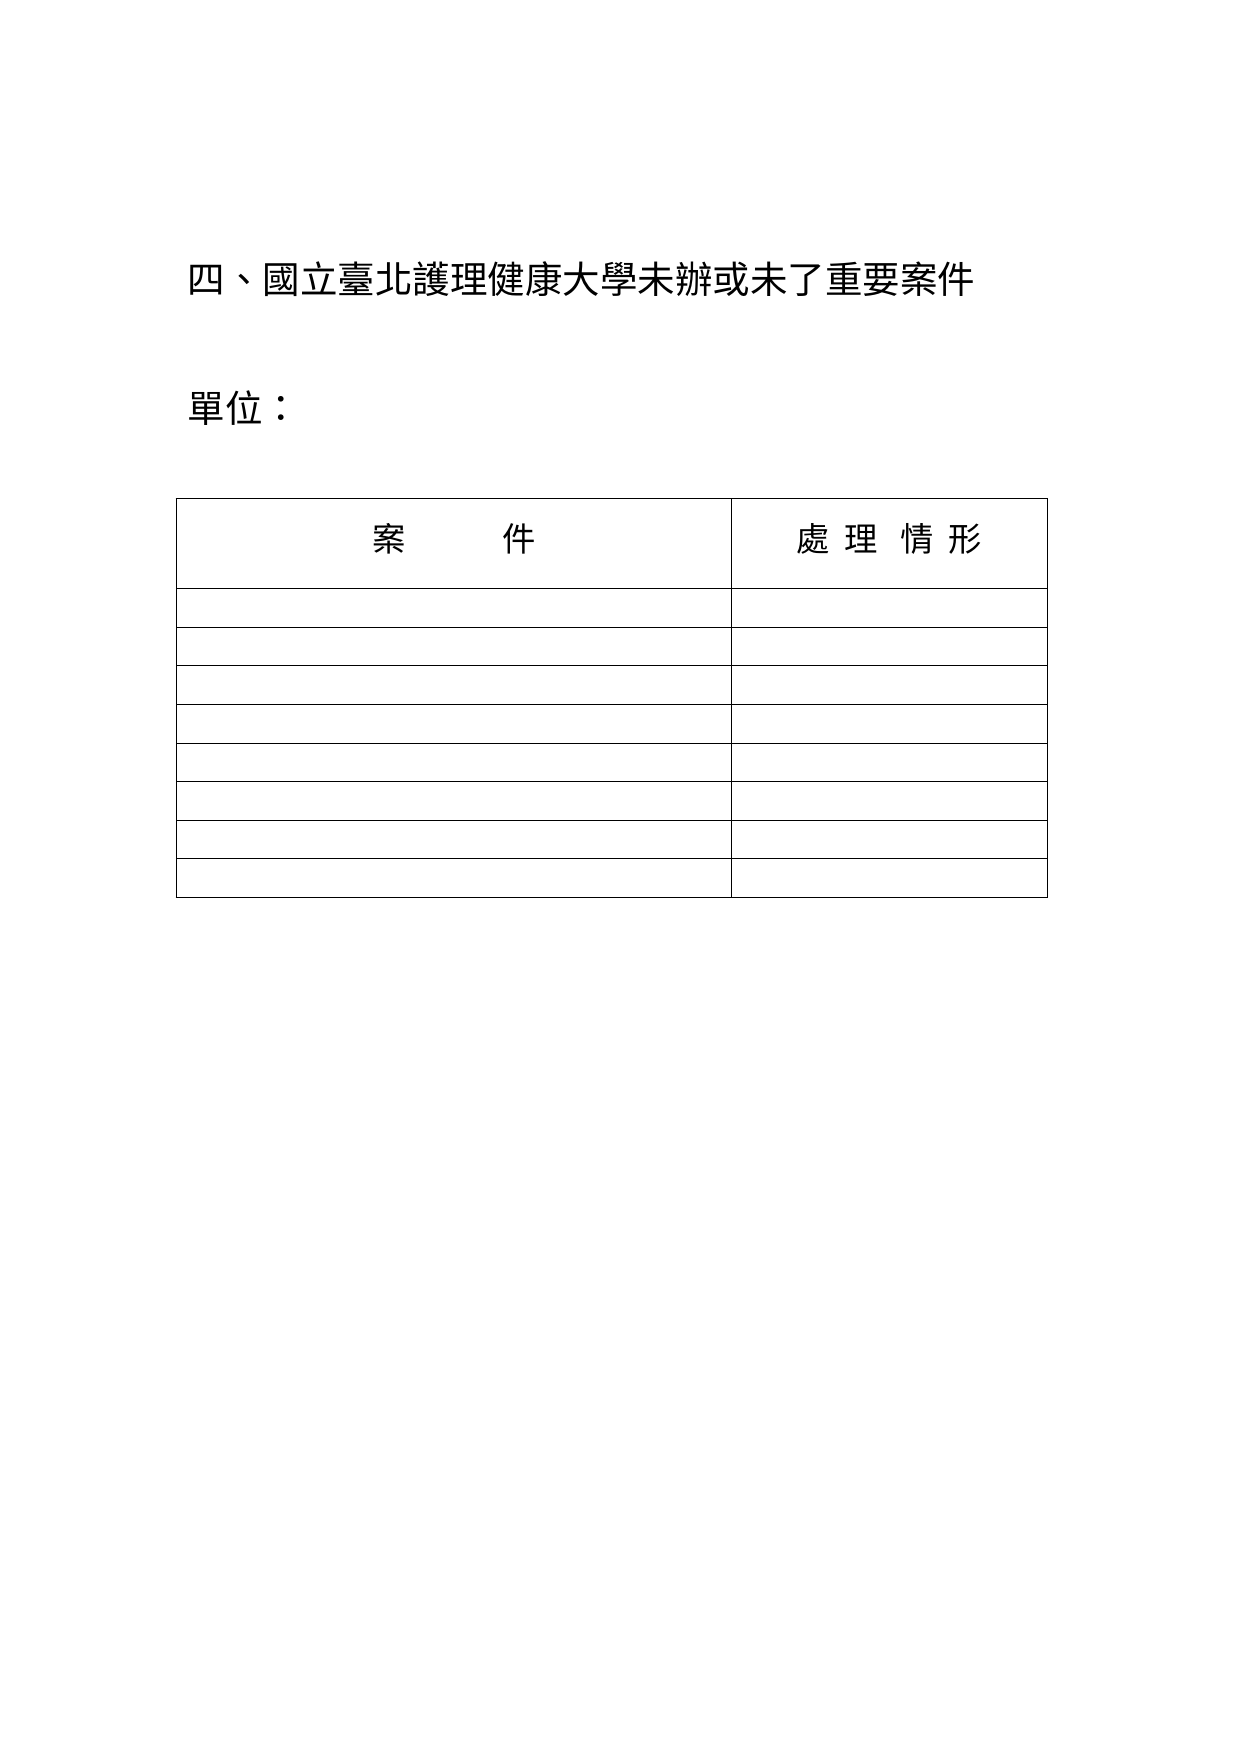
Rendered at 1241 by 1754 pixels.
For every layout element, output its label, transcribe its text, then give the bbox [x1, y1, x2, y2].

table_cell [177, 821, 731, 858]
table_cell [732, 821, 1047, 858]
table_cell [177, 628, 731, 665]
table_cell [732, 628, 1047, 665]
text 四、國立臺北護理健康大學未辦或未了重要案件 [187, 239, 1053, 314]
table_cell [177, 705, 731, 742]
text 單位： [187, 369, 1053, 444]
table_cell [732, 666, 1047, 704]
table_cell [177, 782, 731, 819]
table_cell [177, 859, 731, 897]
table_cell [177, 589, 731, 627]
table_cell [732, 859, 1047, 897]
table_cell [177, 666, 731, 704]
table_header 案 件 [177, 499, 731, 588]
table_cell [732, 782, 1047, 819]
table_cell [732, 589, 1047, 627]
table_header 處 理 情 形 [732, 499, 1047, 588]
table_cell [732, 705, 1047, 742]
table_cell [177, 744, 731, 781]
table_cell [732, 744, 1047, 781]
